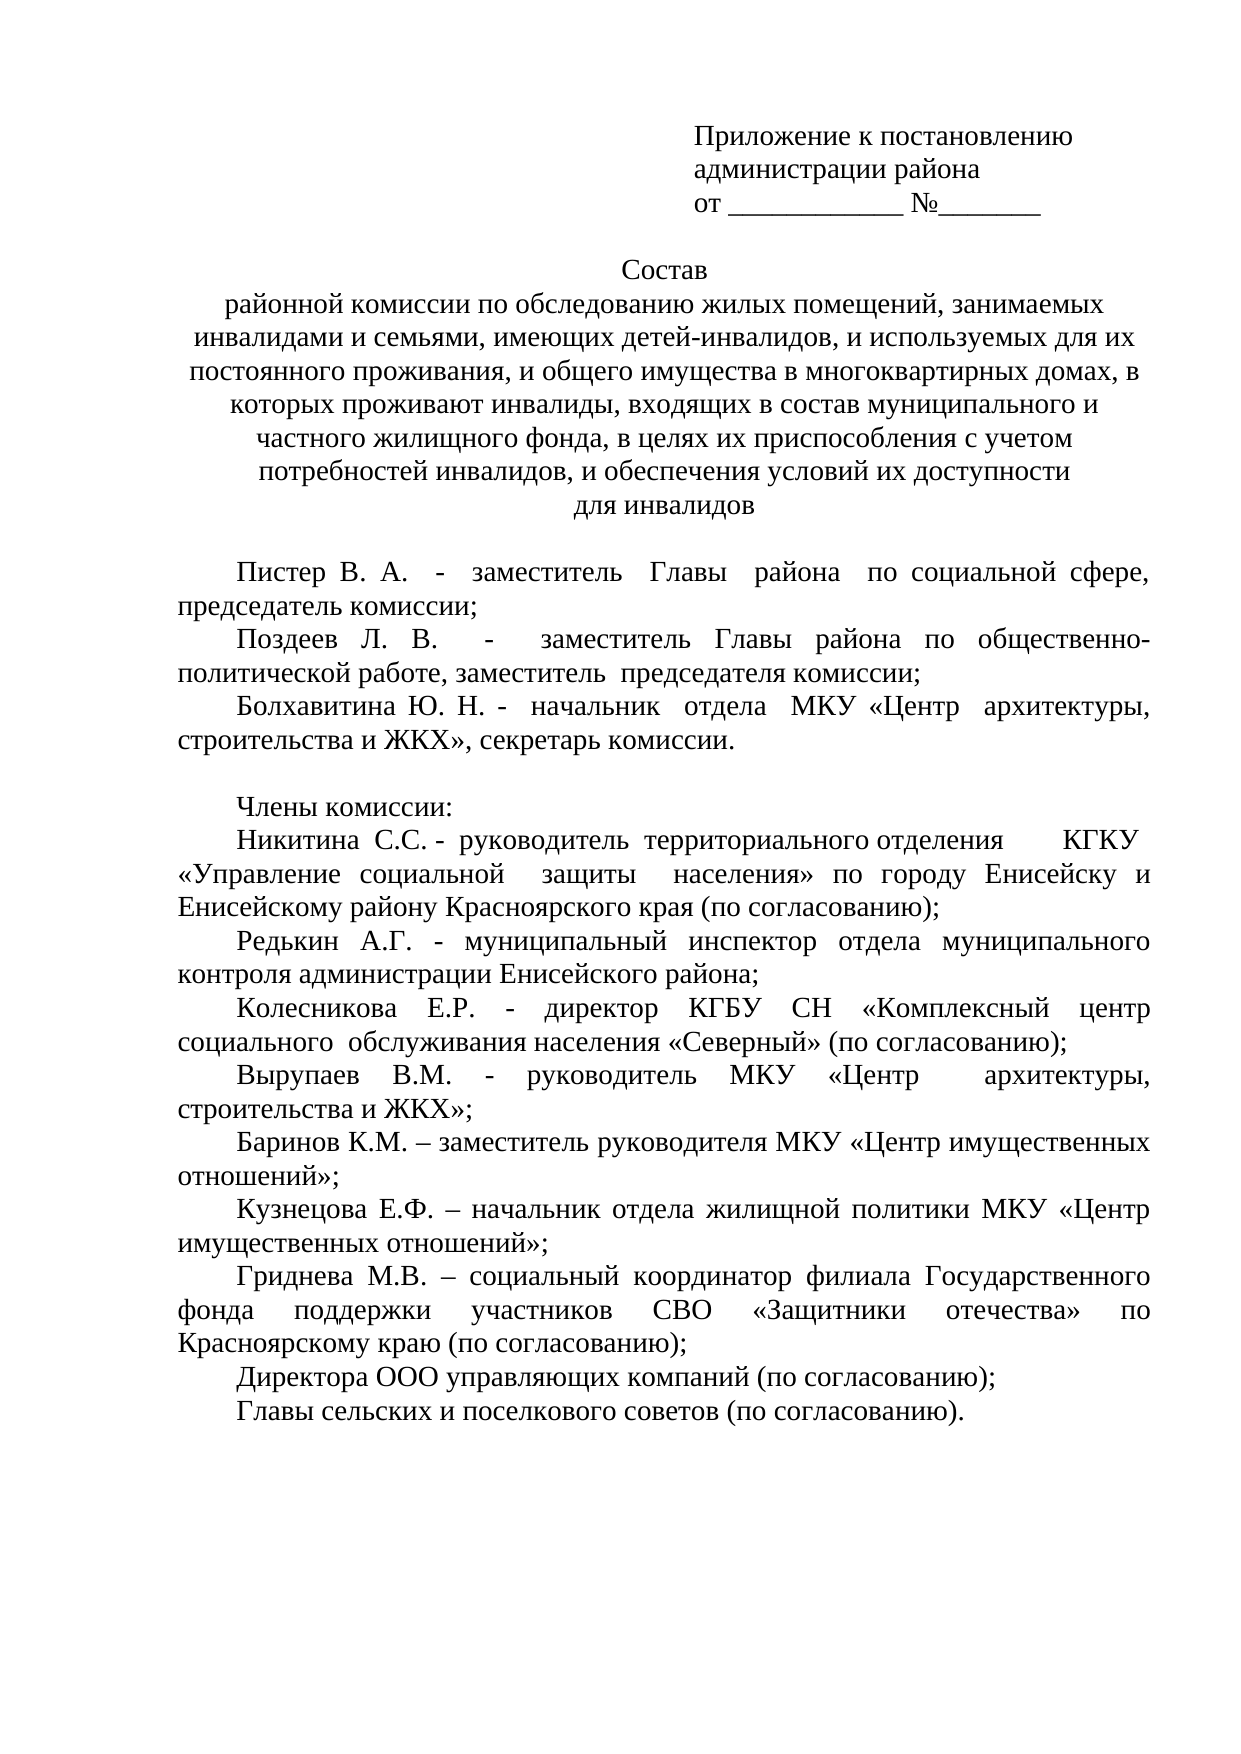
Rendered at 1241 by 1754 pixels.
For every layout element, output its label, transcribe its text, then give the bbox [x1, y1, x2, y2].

text Болхавитина Ю. Н. - начальник отдела МКУ «Центр архитектуры, строительства и ЖКХ», секретарь комиссии. [177, 688, 1152, 755]
text Редькин А.Г. - муниципальный инспектор отдела муниципального контроля администрации Енисейского района; [177, 923, 1152, 990]
text Никитина С.С. - руководитель территориального отделения КГКУ «Управление социальной защиты населения» по городу Енисейску и Енисейскому району Красноярского края (по согласованию); [177, 822, 1152, 923]
text администрации района [693, 152, 1152, 185]
text для инвалидов [177, 487, 1152, 521]
text Главы сельских и поселкового советов (по согласованию). [177, 1393, 1152, 1426]
text от ____________ №_______ [693, 185, 1152, 219]
text районной комиссии по обследованию жилых помещений, занимаемых [177, 286, 1152, 319]
text Гриднева М.В. – социальный координатор филиала Государственного фонда поддержки участников СВО «Защитники отечества» по Красноярскому краю (по согласованию); [177, 1258, 1152, 1359]
text которых проживают инвалиды, входящих в состав муниципального и частного жилищного фонда, в целях их приспособления с учетом потребностей инвалидов, и обеспечения условий их доступности [177, 386, 1152, 487]
text Баринов К.М. – заместитель руководителя МКУ «Центр имущественных отношений»; [177, 1124, 1152, 1191]
text Члены комиссии: [177, 789, 1152, 822]
text Приложение к постановлению [693, 118, 1152, 152]
text Поздеев Л. В. - заместитель Главы района по общественно-политической работе, заместитель председателя комиссии; [177, 621, 1152, 688]
text постоянного проживания, и общего имущества в многоквартирных домах, в [177, 353, 1152, 386]
text Колесникова Е.Р. - директор КГБУ СН «Комплексный центр социального обслуживания населения «Северный» (по согласованию); [177, 990, 1152, 1057]
text Кузнецова Е.Ф. – начальник отдела жилищной политики МКУ «Центр имущественных отношений»; [177, 1191, 1152, 1258]
text инвалидами и семьями, имеющих детей-инвалидов, и используемых для их [177, 319, 1152, 353]
text Директора ООО управляющих компаний (по согласованию); [177, 1359, 1152, 1393]
text Пистер В. А. - заместитель Главы района по социальной сфере, председатель комиссии; [177, 554, 1152, 621]
text Состав [177, 252, 1152, 286]
text Вырупаев В.М. - руководитель МКУ «Центр архитектуры, строительства и ЖКХ»; [177, 1057, 1152, 1124]
